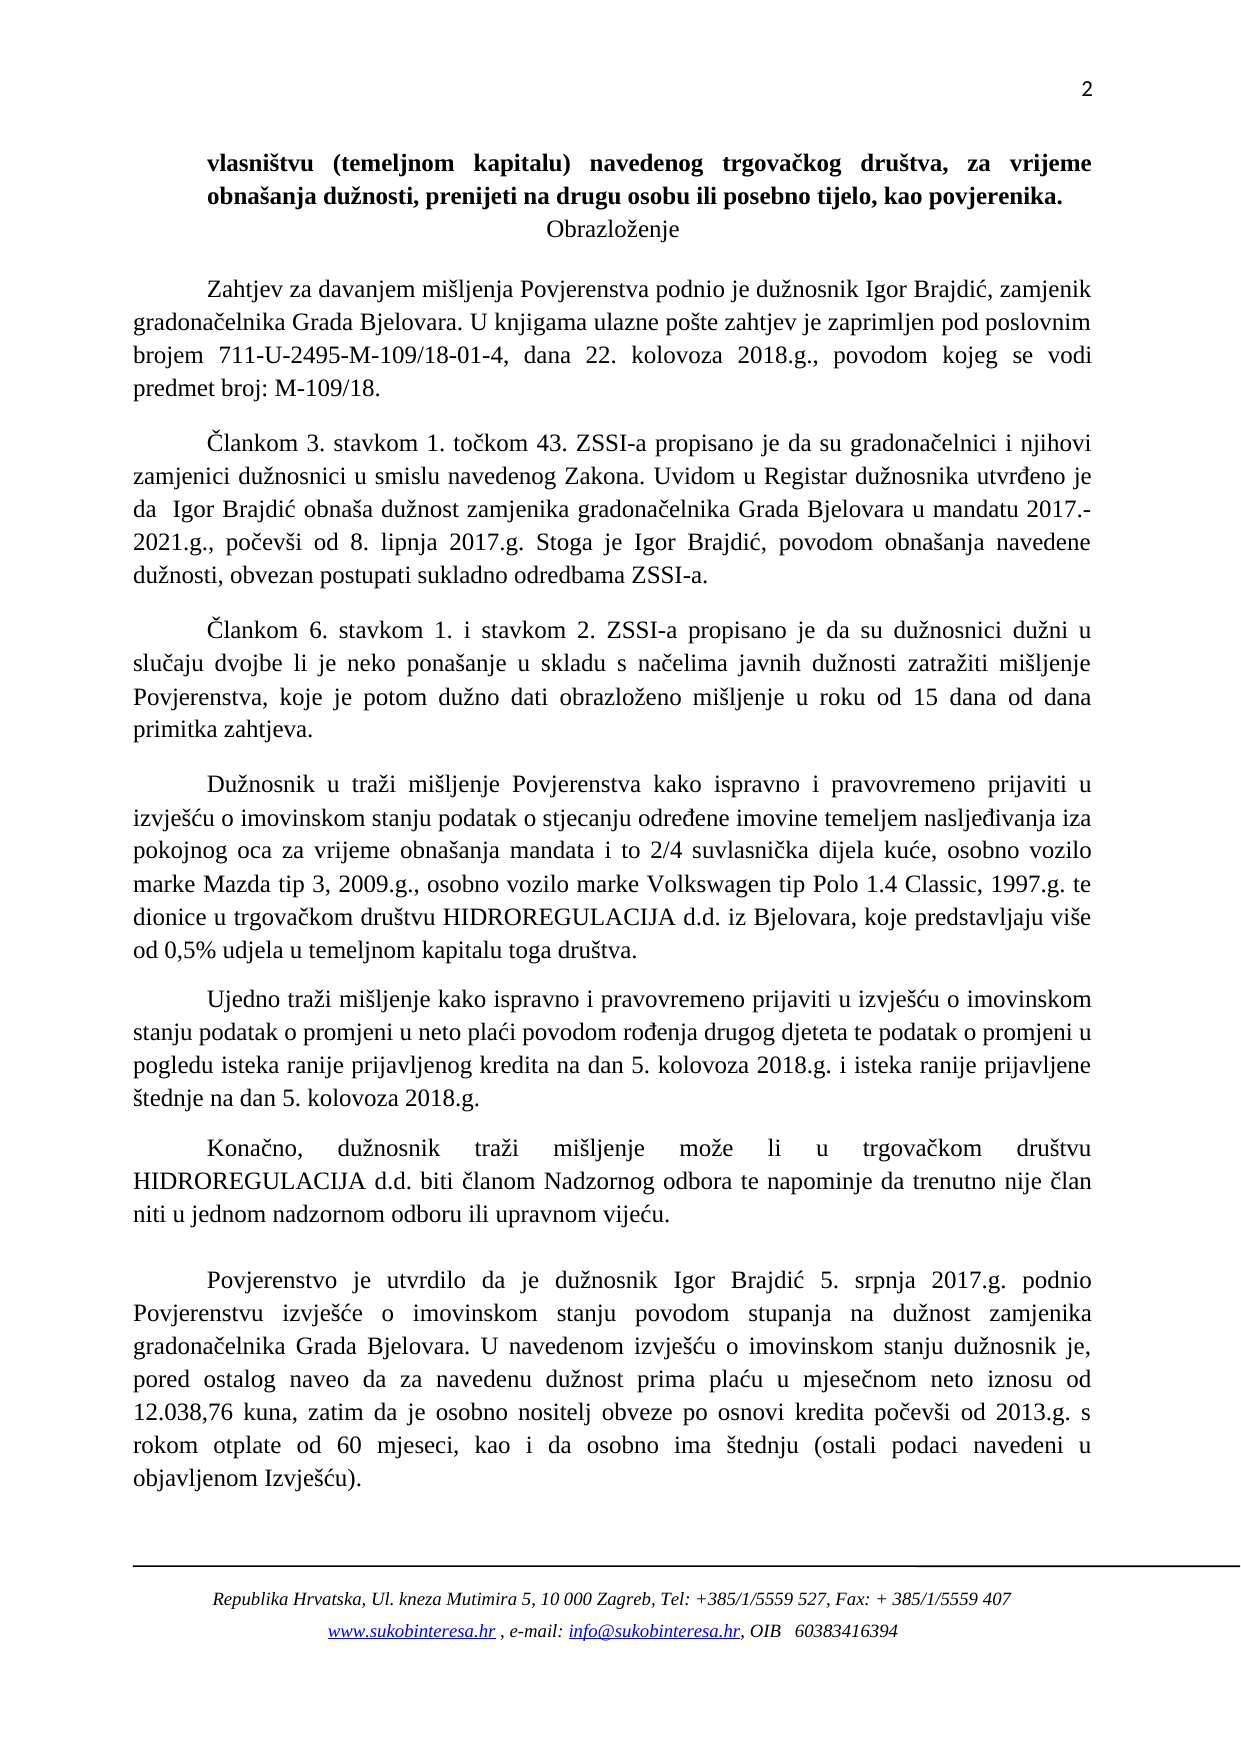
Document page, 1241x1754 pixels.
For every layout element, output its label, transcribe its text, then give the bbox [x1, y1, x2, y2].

text Zahtjev za davanjem mišljenja Povjerenstva podnio je dužnosnik Igor Brajdić, zamjenik gradonačelnika Grada Bjelovara. U knjigama ulazne pošte zahtjev je zaprimljen pod poslovnim brojem 711-U-2495-M-109/18-01-4, dana 22. kolovoza 2018.g., povodom kojeg se vodi predmet broj: M-109/18. [133, 274, 1092, 402]
text Ujedno traži mišljenje kako ispravno i pravovremeno prijaviti u izvješću o imovinskom stanju podatak o promjeni u neto plaći povodom rođenja drugog djeteta te podatak o promjeni u pogledu isteka ranije prijavljenog kredita na dan 5. kolovoza 2018.g. i isteka ranije prijavljene štednje na dan 5. kolovoza 2018.g. [133, 984, 1092, 1112]
text Povjerenstvo je utvrdilo da je dužnosnik Igor Brajdić 5. srpnja 2017.g. podnio Povjerenstvu izvješće o imovinskom stanju povodom stupanja na dužnost zamjenika gradonačelnika Grada Bjelovara. U navedenom izvješću o imovinskom stanju dužnosnik je, pored ostalog naveo da za navedenu dužnost prima plaću u mjesečnom neto iznosu od 12.038,76 kuna, zatim da je osobno nositelj obveze po osnovi kredita počevši od 2013.g. s rokom otplate od 60 mjeseci, kao i da osobno ima štednju (ostali podaci navedeni u objavljenom Izvješću). [133, 1265, 1092, 1492]
text Obrazloženje [133, 214, 1092, 242]
text Člankom 6. stavkom 1. i stavkom 2. ZSSI-a propisano je da su dužnosnici dužni u slučaju dvojbe li je neko ponašanje u skladu s načelima javnih dužnosti zatražiti mišljenje Povjerenstva, koje je potom dužno dati obrazloženo mišljenje u roku od 15 dana od dana primitka zahtjeva. [133, 616, 1092, 743]
text Dužnosnik u traži mišljenje Povjerenstva kako ispravno i pravovremeno prijaviti u izvješću o imovinskom stanju podatak o stjecanju određene imovine temeljem nasljeđivanja iza pokojnog oca za vrijeme obnašanja mandata i to 2/4 suvlasnička dijela kuće, osobno vozilo marke Mazda tip 3, 2009.g., osobno vozilo marke Volkswagen tip Polo 1.4 Classic, 1997.g. te dionice u trgovačkom društvu HIDROREGULACIJA d.d. iz Bjelovara, koje predstavljaju više od 0,5% udjela u temeljnom kapitalu toga društva. [133, 769, 1092, 963]
text Člankom 3. stavkom 1. točkom 43. ZSSI-a propisano je da su gradonačelnici i njihovi zamjenici dužnosnici u smislu navedenog Zakona. Uvidom u Registar dužnosnika utvrđeno je da Igor Brajdić obnaša dužnost zamjenika gradonačelnika Grada Bjelovara u mandatu 2017.-2021.g., počevši od 8. lipnja 2017.g. Stoga je Igor Brajdić, povodom obnašanja navedene dužnosti, obvezan postupati sukladno odredbama ZSSI-a. [133, 428, 1092, 589]
text Konačno, dužnosnik traži mišljenje može li u trgovačkom društvu HIDROREGULACIJA d.d. biti članom Nadzornog odbora te napominje da trenutno nije član niti u jednom nadzornom odboru ili upravnom vijeću. [133, 1133, 1092, 1227]
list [132, 148, 1092, 209]
